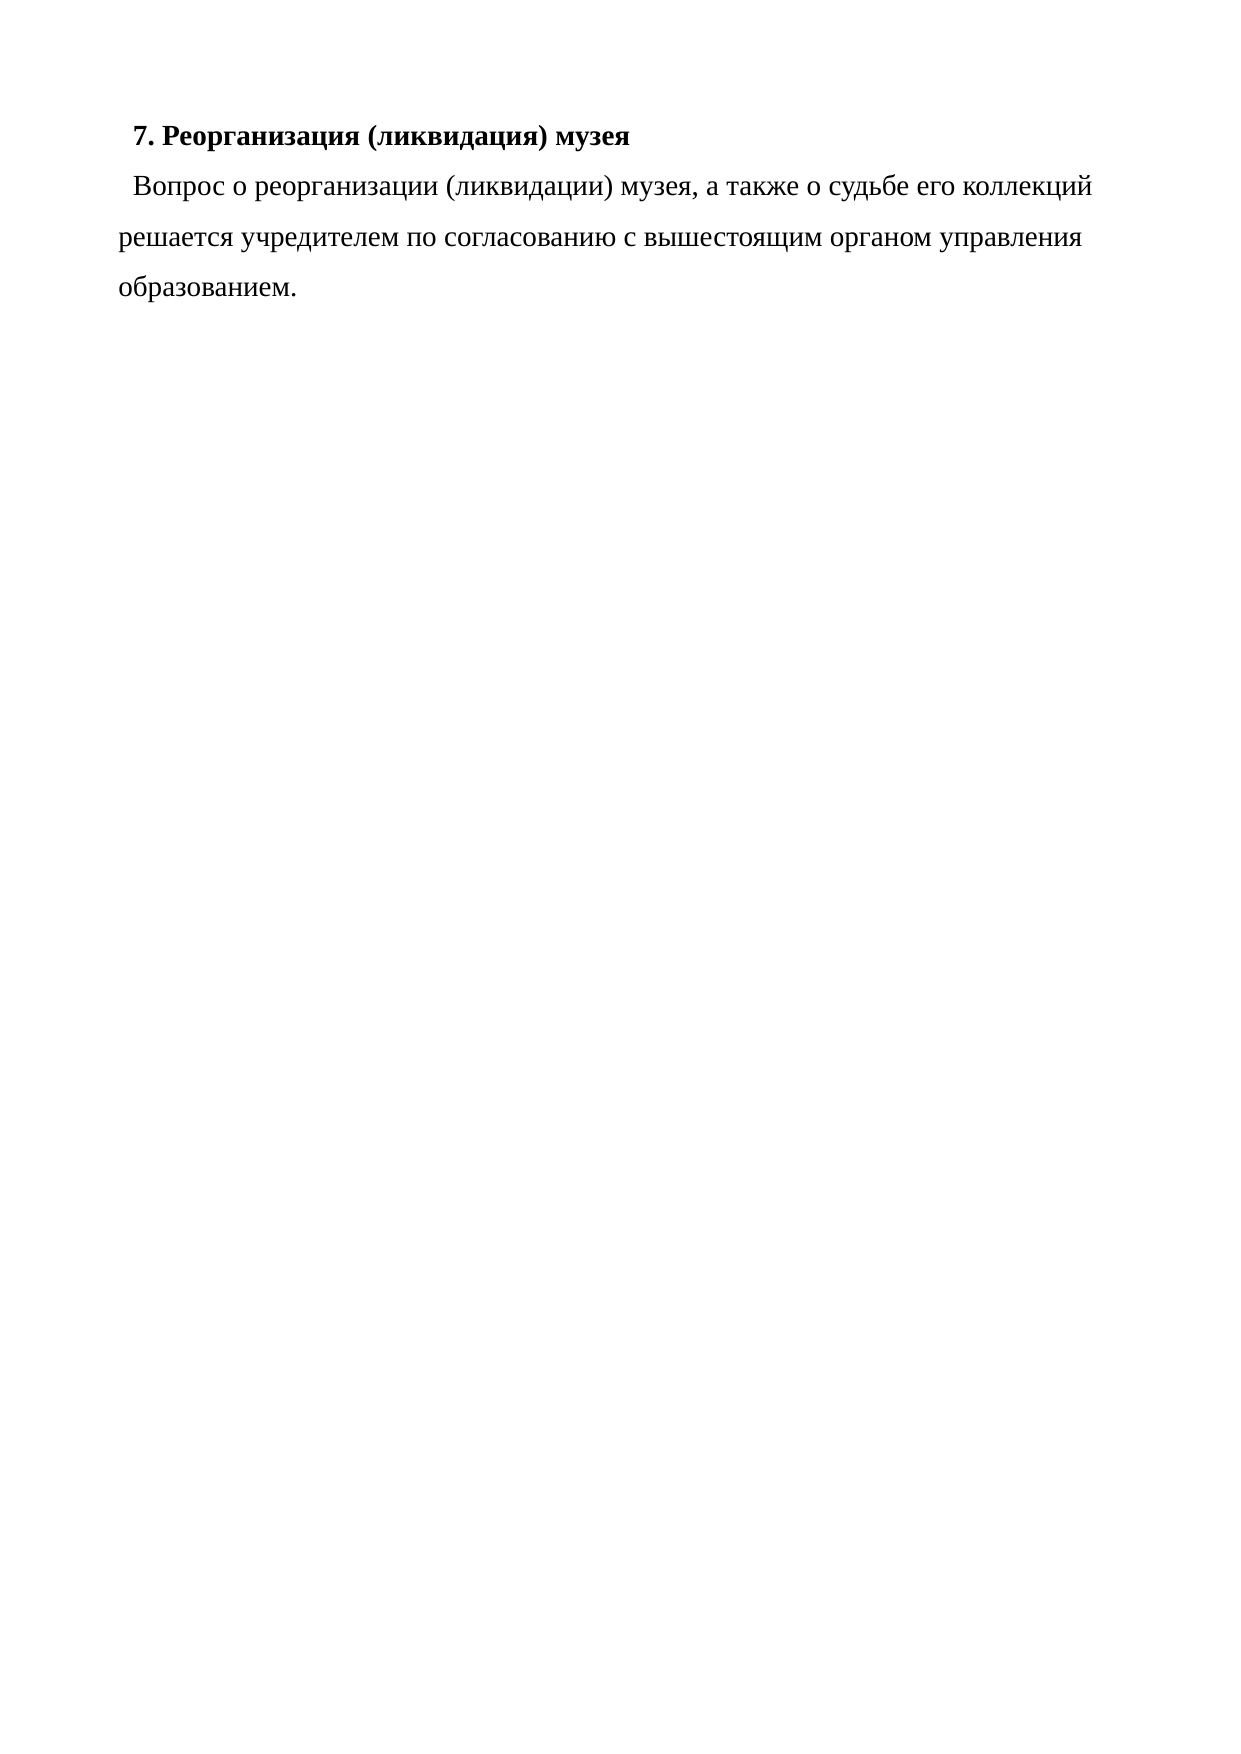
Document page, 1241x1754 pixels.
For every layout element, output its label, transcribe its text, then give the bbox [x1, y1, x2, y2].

text 7. Реорганизация (ликвидация) музея [118, 118, 1122, 152]
text образованием. [118, 269, 1122, 303]
text Вопрос о реорганизации (ликвидации) музея, а также о судьбе его коллекций [118, 168, 1122, 202]
text решается учредителем по согласованию с вышестоящим органом управления [118, 219, 1122, 252]
